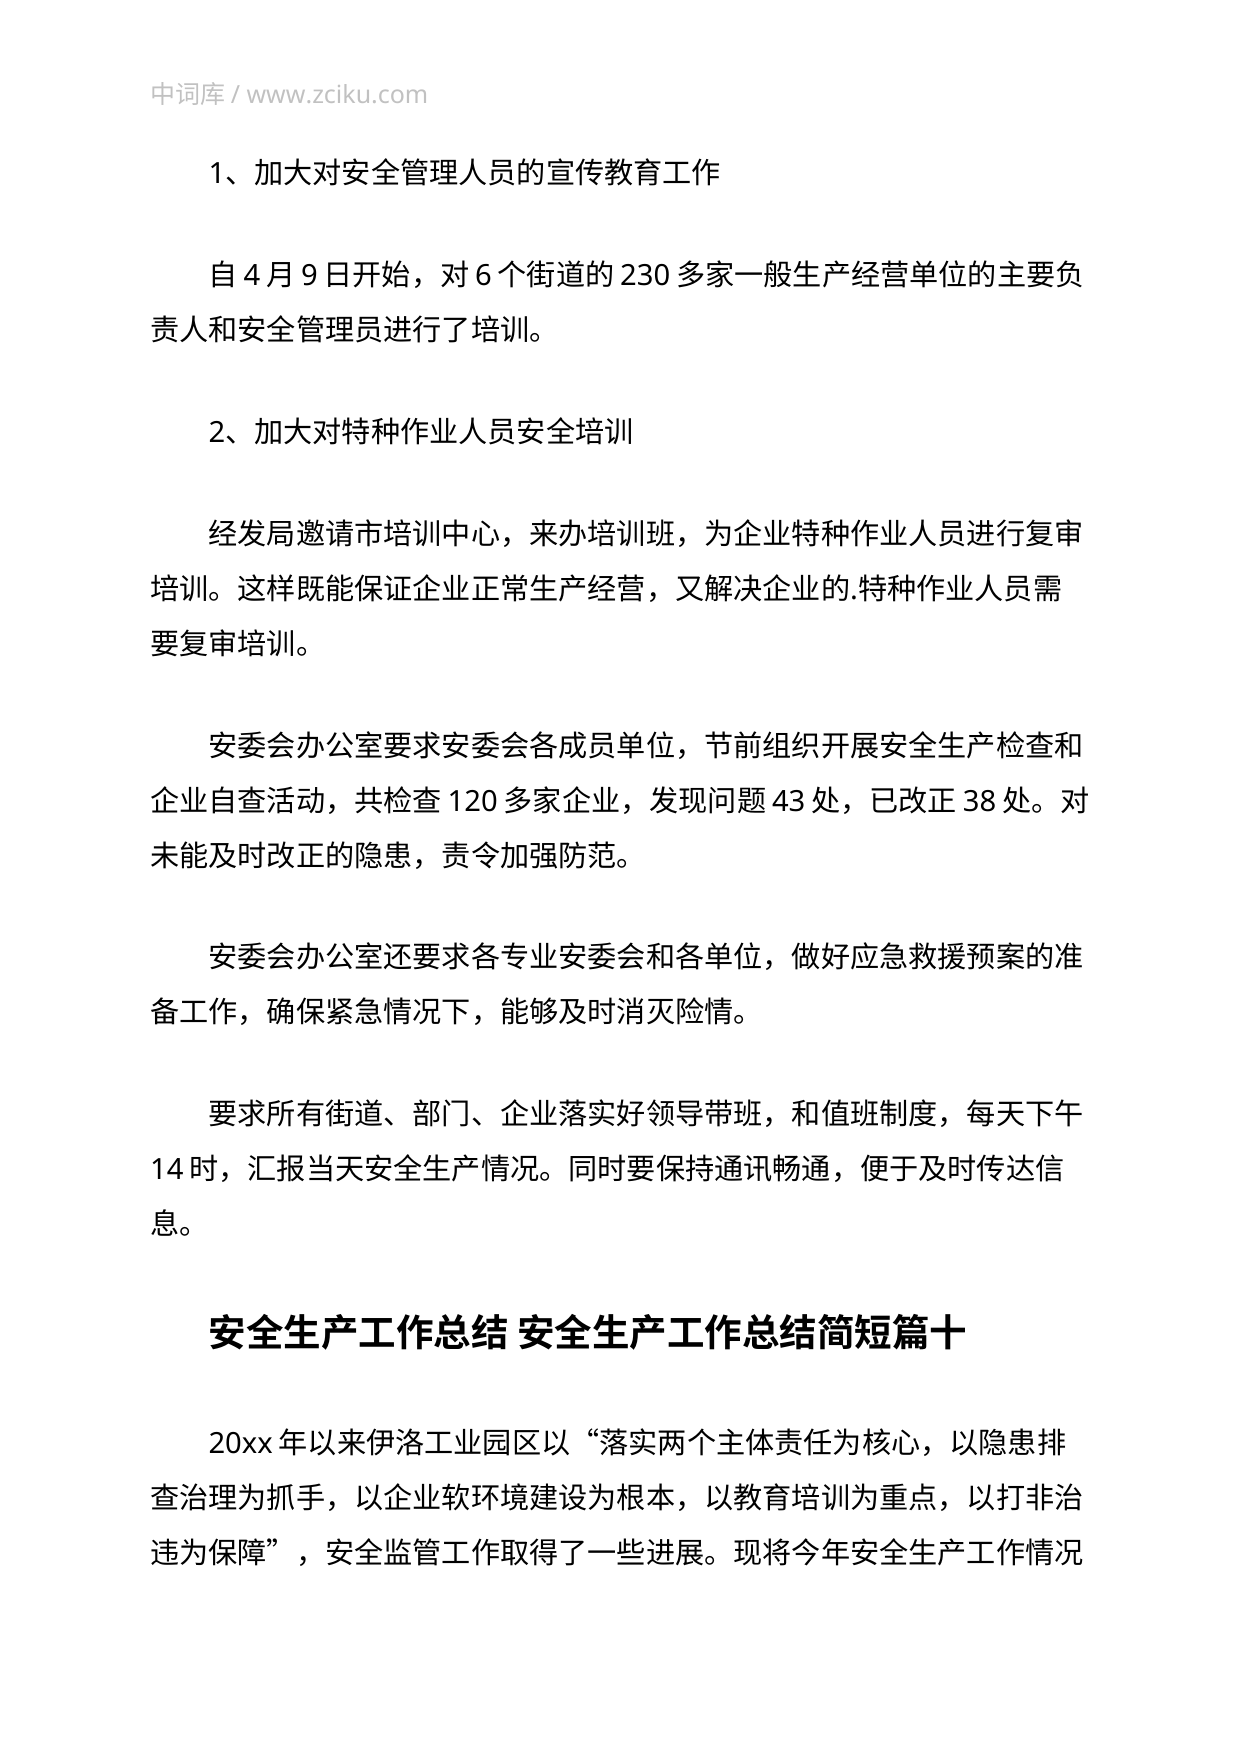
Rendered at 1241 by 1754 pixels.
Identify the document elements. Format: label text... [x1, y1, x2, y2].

text 安全生产工作总结 安全生产工作总结简短篇十 [150, 1302, 1090, 1357]
text 自4月9日开始，对6个街道的230多家一般生产经营单位的主要负责人和安全管理员进行了培训。 [150, 252, 1090, 349]
text 安委会办公室要求安委会各成员单位，节前组织开展安全生产检查和企业自查活动，共检查120多家企业，发现问题43处，已改正38处。对未能及时改正的隐患，责令加强防范。 [150, 722, 1090, 874]
text 2、加大对特种作业人员安全培训 [150, 409, 1090, 451]
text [150, 1420, 1090, 1572]
text 安委会办公室还要求各专业安委会和各单位，做好应急救援预案的准备工作，确保紧急情况下，能够及时消灭险情。 [150, 934, 1090, 1031]
text 经发局邀请市培训中心，来办培训班，为企业特种作业人员进行复审培训。这样既能保证企业正常生产经营，又解决企业的.特种作业人员需要复审培训。 [150, 511, 1090, 663]
text 要求所有街道、部门、企业落实好领导带班，和值班制度，每天下午14时，汇报当天安全生产情况。同时要保持通讯畅通，便于及时传达信息。 [150, 1091, 1090, 1243]
text 1、加大对安全管理人员的宣传教育工作 [150, 150, 1090, 192]
